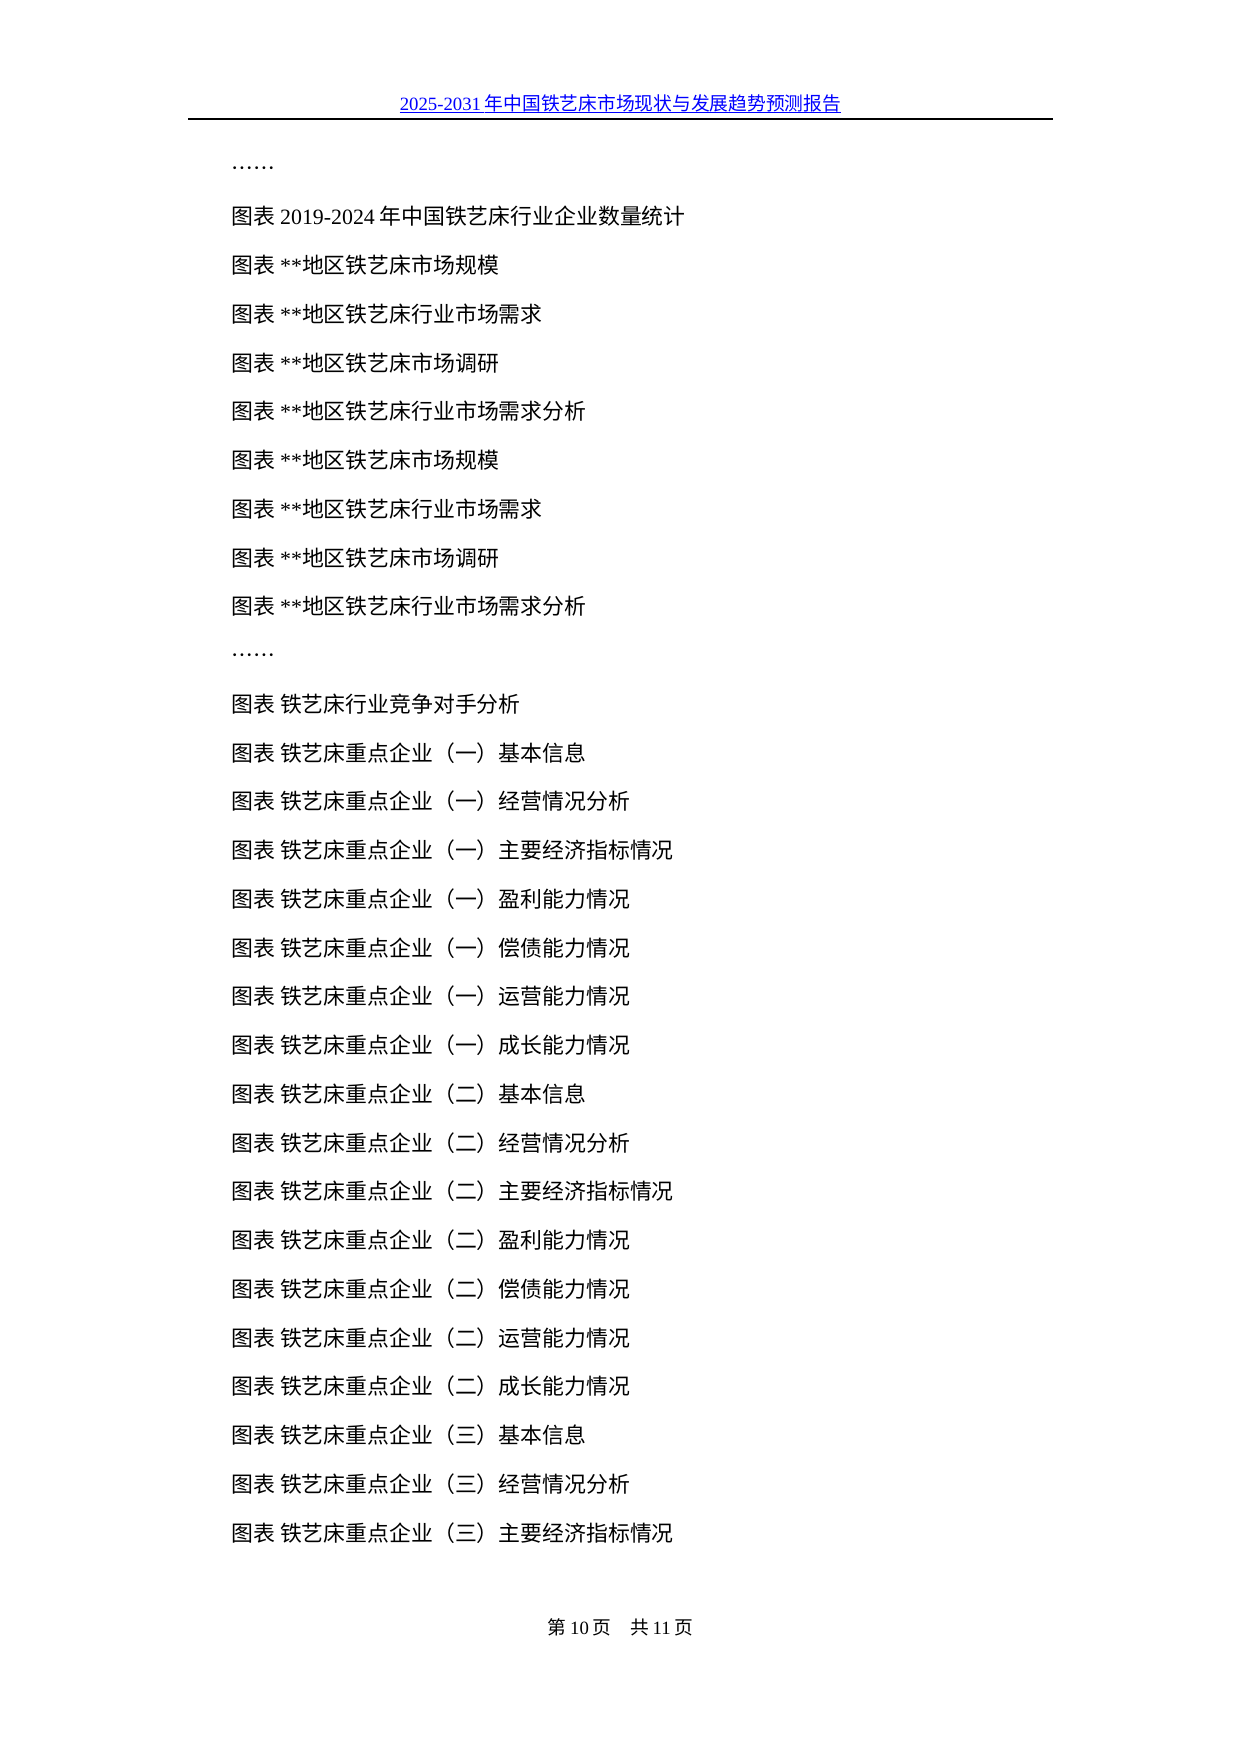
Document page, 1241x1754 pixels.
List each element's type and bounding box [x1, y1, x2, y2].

text [187, 150, 1053, 1548]
